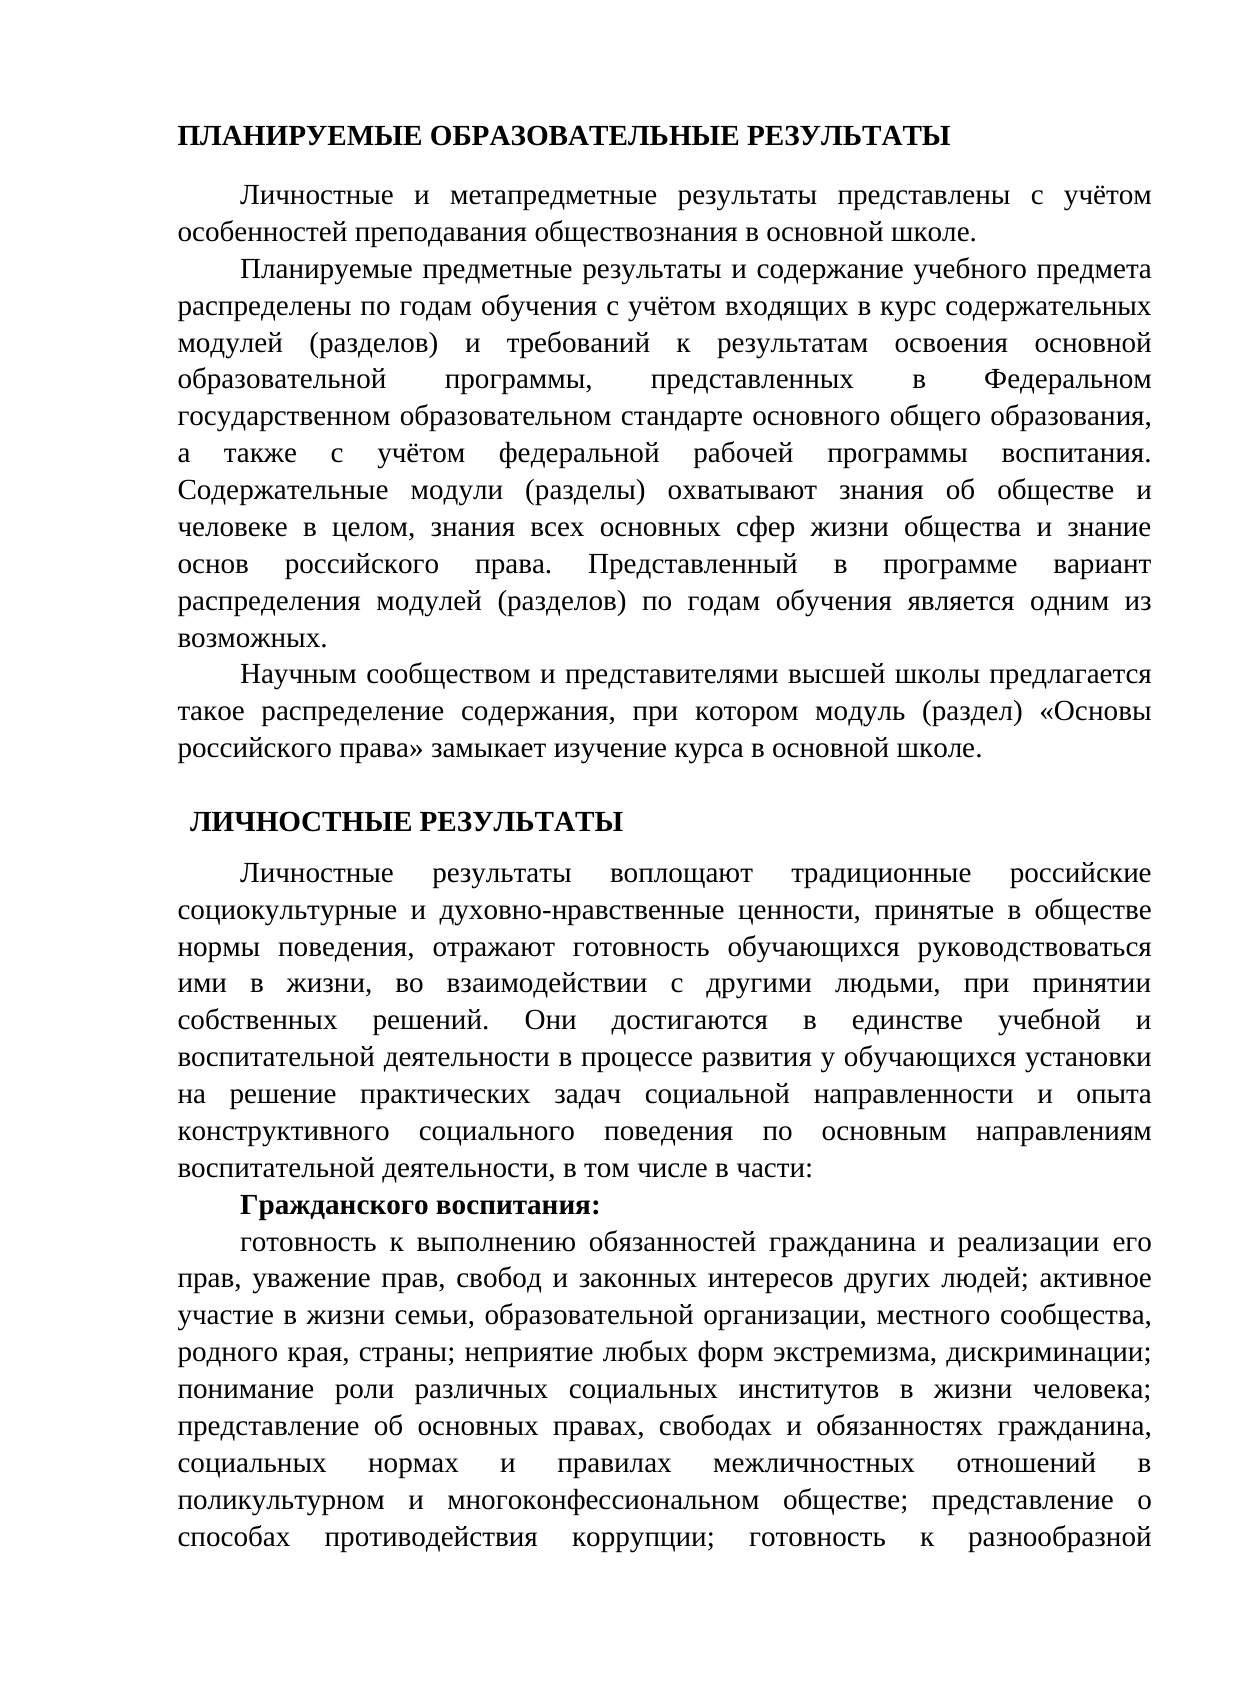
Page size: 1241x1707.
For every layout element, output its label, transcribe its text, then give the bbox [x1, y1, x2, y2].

text ПЛАНИРУЕМЫЕ ОБРАЗОВАТЕЛЬНЫЕ РЕЗУЛЬТАТЫ [177, 118, 1152, 152]
text Планируемые предметные результаты и содержание учебного предмета распределены по годам обучения с учётом входящих в курс содержательных модулей (разделов) и требований к результатам освоения основной образовательной программы, представленных в Федеральном государственном образовательном стандарте основного общего образования, а также с учётом федеральной рабочей программы воспитания. Содержательные модули (разделы) охватывают знания об обществе и человеке в целом, знания всех основных сфер жизни общества и знание основ российского права. Представленный в программе вариант распределения модулей (разделов) по годам обучения является одним из возможных. [177, 251, 1152, 653]
text Личностные и метапредметные результаты представлены с учётом особенностей преподавания обществознания в основной школе. [177, 177, 1152, 248]
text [177, 1224, 1152, 1552]
text ЛИЧНОСТНЫЕ РЕЗУЛЬТАТЫ [190, 804, 1152, 838]
text Личностные результаты воплощают традиционные российские социокультурные и духовно-нравственные ценности, принятые в обществе нормы поведения, отражают готовность обучающихся руководствоваться ими в жизни, во взаимодействии с другими людьми, при принятии собственных решений. Они достигаются в единстве учебной и воспитательной деятельности в процессе развития у обучающихся установки на решение практических задач социальной направленности и опыта конструктивного социального поведения по основным направлениям воспитательной деятельности, в том числе в части: [177, 855, 1152, 1183]
text Гражданского воспитания: [177, 1187, 1152, 1220]
text Научным сообществом и представителями высшей школы предлагается такое распределение содержания, при котором модуль (раздел) «Основы российского права» замыкает изучение курса в основной школе. [177, 657, 1152, 764]
